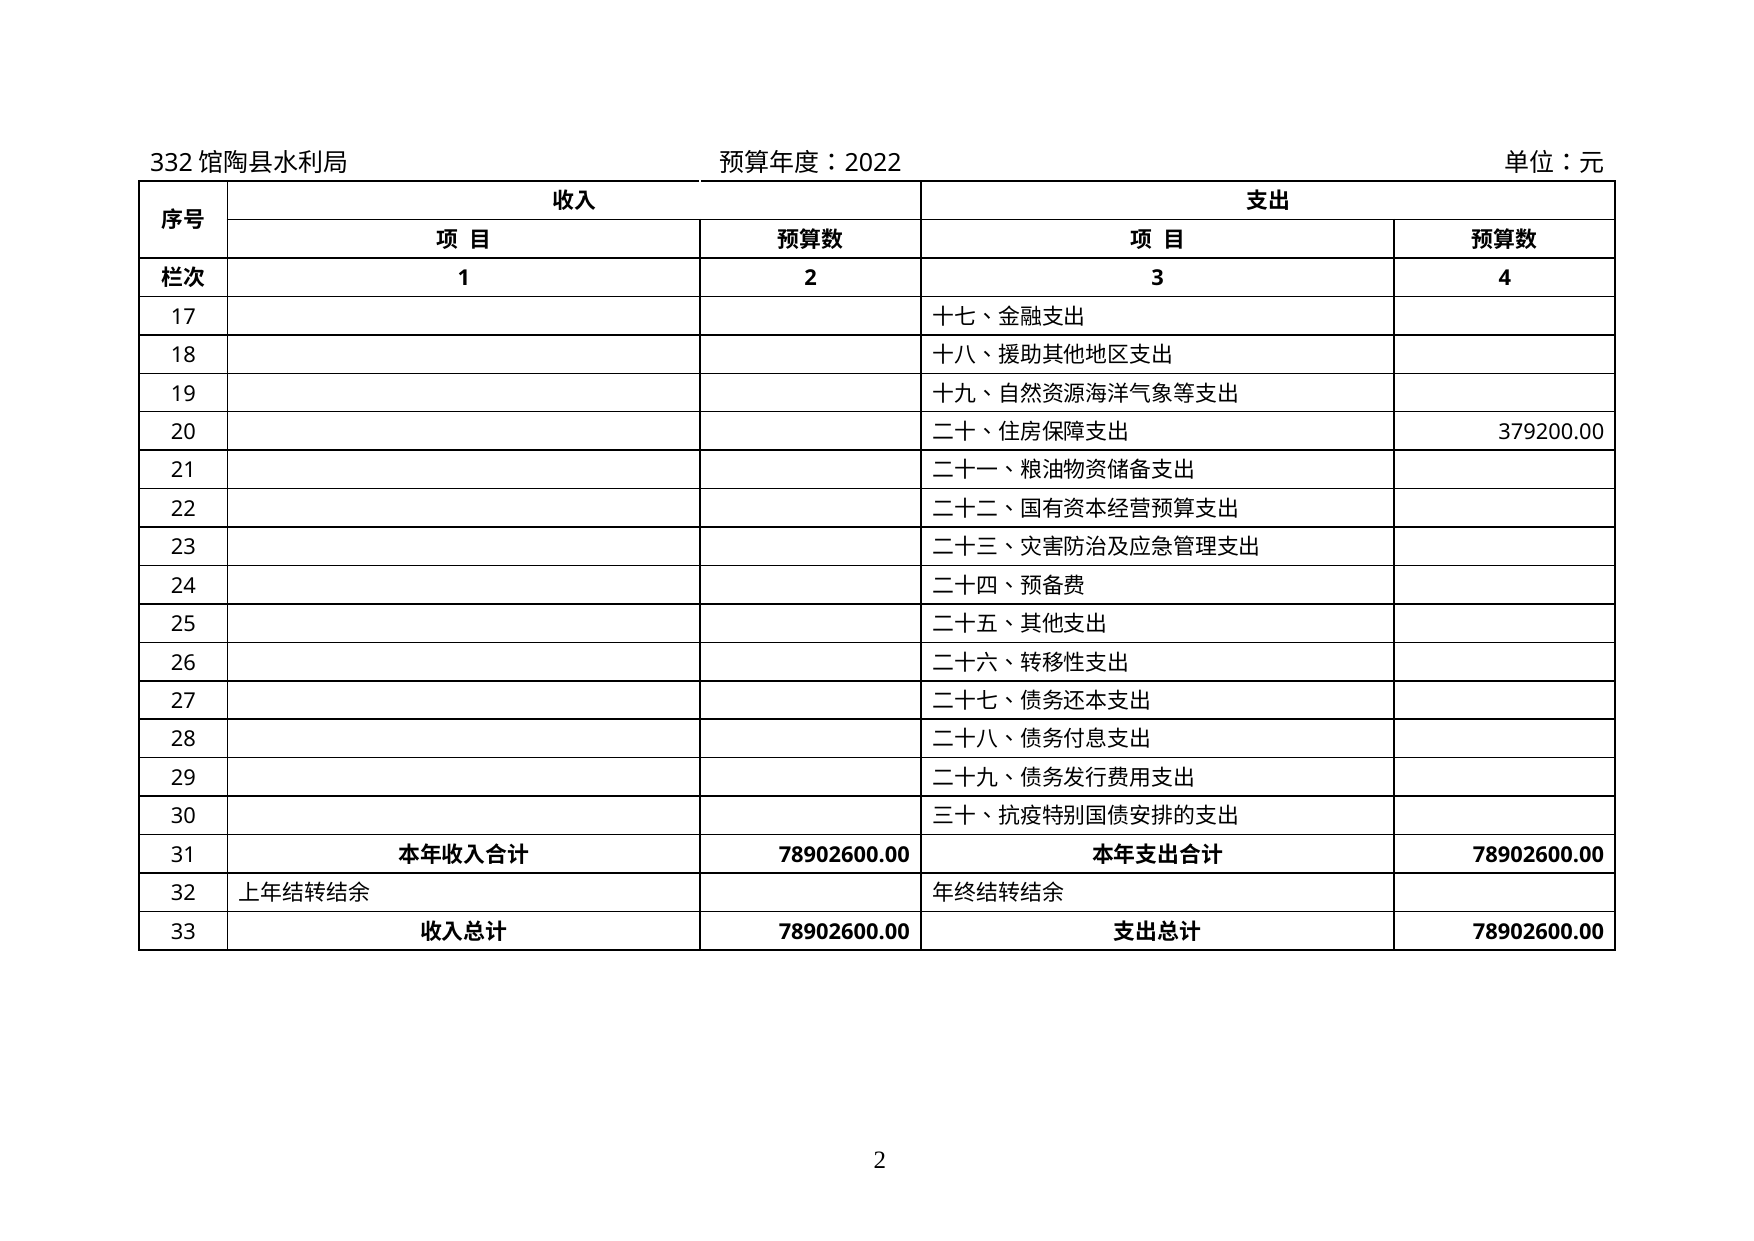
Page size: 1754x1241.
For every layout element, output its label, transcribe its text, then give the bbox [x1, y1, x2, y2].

table_cell [228, 528, 699, 564]
table_cell 3 [922, 259, 1393, 296]
table_cell 本年收入合计 [228, 835, 699, 872]
table_cell 二十一、粮油物资储备支出 [922, 451, 1393, 488]
table_cell 27 [140, 682, 227, 718]
table_cell 二十七、债务还本支出 [922, 682, 1393, 718]
table_cell 预算数 [1395, 220, 1614, 257]
table_cell [228, 451, 699, 488]
table_cell [1395, 528, 1614, 564]
table_cell [228, 297, 699, 334]
table_cell 支出 [922, 182, 1614, 219]
table_cell 序号 [140, 182, 227, 257]
table_cell 二十八、债务付息支出 [922, 720, 1393, 757]
table_cell 29 [140, 758, 227, 795]
table_cell 18 [140, 336, 227, 372]
table_cell 支出总计 [922, 912, 1393, 949]
table_header 单位：元 [922, 143, 1614, 180]
table_cell 项 目 [922, 220, 1393, 257]
table_cell [1395, 605, 1614, 641]
table_cell 20 [140, 412, 227, 449]
table_cell 17 [140, 297, 227, 334]
table_cell 年终结转结余 [922, 874, 1393, 911]
table_cell 二十、住房保障支出 [922, 412, 1393, 449]
table_header 预算年度：2022 [701, 143, 920, 180]
table_cell 4 [1395, 259, 1614, 296]
table_cell [1395, 451, 1614, 488]
table_cell 78902600.00 [1395, 912, 1614, 949]
table_cell [1395, 682, 1614, 718]
table_cell 1 [228, 259, 699, 296]
table_cell 收入总计 [228, 912, 699, 949]
table_cell [701, 566, 920, 603]
table_cell [228, 605, 699, 641]
table_cell [701, 336, 920, 372]
table_cell 二十六、转移性支出 [922, 643, 1393, 680]
table_cell 十九、自然资源海洋气象等支出 [922, 374, 1393, 411]
table_cell 33 [140, 912, 227, 949]
table_cell 28 [140, 720, 227, 757]
table_cell [701, 682, 920, 718]
table_cell [701, 797, 920, 834]
table_cell 19 [140, 374, 227, 411]
table_cell [228, 336, 699, 372]
table_cell 三十、抗疫特别国债安排的支出 [922, 797, 1393, 834]
table_cell [1395, 643, 1614, 680]
table_cell [701, 720, 920, 757]
table_cell [701, 528, 920, 564]
table_cell [1395, 566, 1614, 603]
table_cell 78902600.00 [1395, 835, 1614, 872]
table_cell 二十二、国有资本经营预算支出 [922, 489, 1393, 526]
table_cell [701, 374, 920, 411]
table_cell [701, 758, 920, 795]
table_cell 项 目 [228, 220, 699, 257]
table_cell [1395, 374, 1614, 411]
table_cell [701, 451, 920, 488]
table_cell [1395, 297, 1614, 334]
table_cell 25 [140, 605, 227, 641]
table_cell 26 [140, 643, 227, 680]
table_cell [1395, 720, 1614, 757]
table_cell [701, 489, 920, 526]
table_cell [228, 412, 699, 449]
table_cell 78902600.00 [701, 835, 920, 872]
table_cell 本年支出合计 [922, 835, 1393, 872]
table_cell [228, 682, 699, 718]
table_cell [228, 720, 699, 757]
table_cell 十七、金融支出 [922, 297, 1393, 334]
table_cell 2 [701, 259, 920, 296]
table_cell [228, 797, 699, 834]
table_cell 二十三、灾害防治及应急管理支出 [922, 528, 1393, 564]
table_cell [228, 758, 699, 795]
table_cell 二十九、债务发行费用支出 [922, 758, 1393, 795]
table_cell [1395, 797, 1614, 834]
table_cell 22 [140, 489, 227, 526]
table_cell 78902600.00 [701, 912, 920, 949]
table_cell [228, 374, 699, 411]
table_cell [1395, 758, 1614, 795]
table_cell [701, 643, 920, 680]
table_cell [1395, 489, 1614, 526]
table_cell [228, 489, 699, 526]
table_cell [701, 297, 920, 334]
table_cell 21 [140, 451, 227, 488]
table_cell 预算数 [701, 220, 920, 257]
table_cell 23 [140, 528, 227, 564]
table_cell 32 [140, 874, 227, 911]
table_cell 379200.00 [1395, 412, 1614, 449]
table_cell [1395, 336, 1614, 372]
table_header 332馆陶县水利局 [140, 143, 699, 180]
table_cell 二十五、其他支出 [922, 605, 1393, 641]
table_cell [1395, 874, 1614, 911]
table_cell 上年结转结余 [228, 874, 699, 911]
table_cell 十八、援助其他地区支出 [922, 336, 1393, 372]
table_cell [228, 566, 699, 603]
table_cell 30 [140, 797, 227, 834]
table_cell [228, 643, 699, 680]
table_cell 二十四、预备费 [922, 566, 1393, 603]
table_cell 24 [140, 566, 227, 603]
table_cell [701, 412, 920, 449]
table_cell [701, 605, 920, 641]
table_cell 栏次 [140, 259, 227, 296]
table_cell [701, 874, 920, 911]
table_cell 31 [140, 835, 227, 872]
table_cell 收入 [228, 182, 920, 219]
